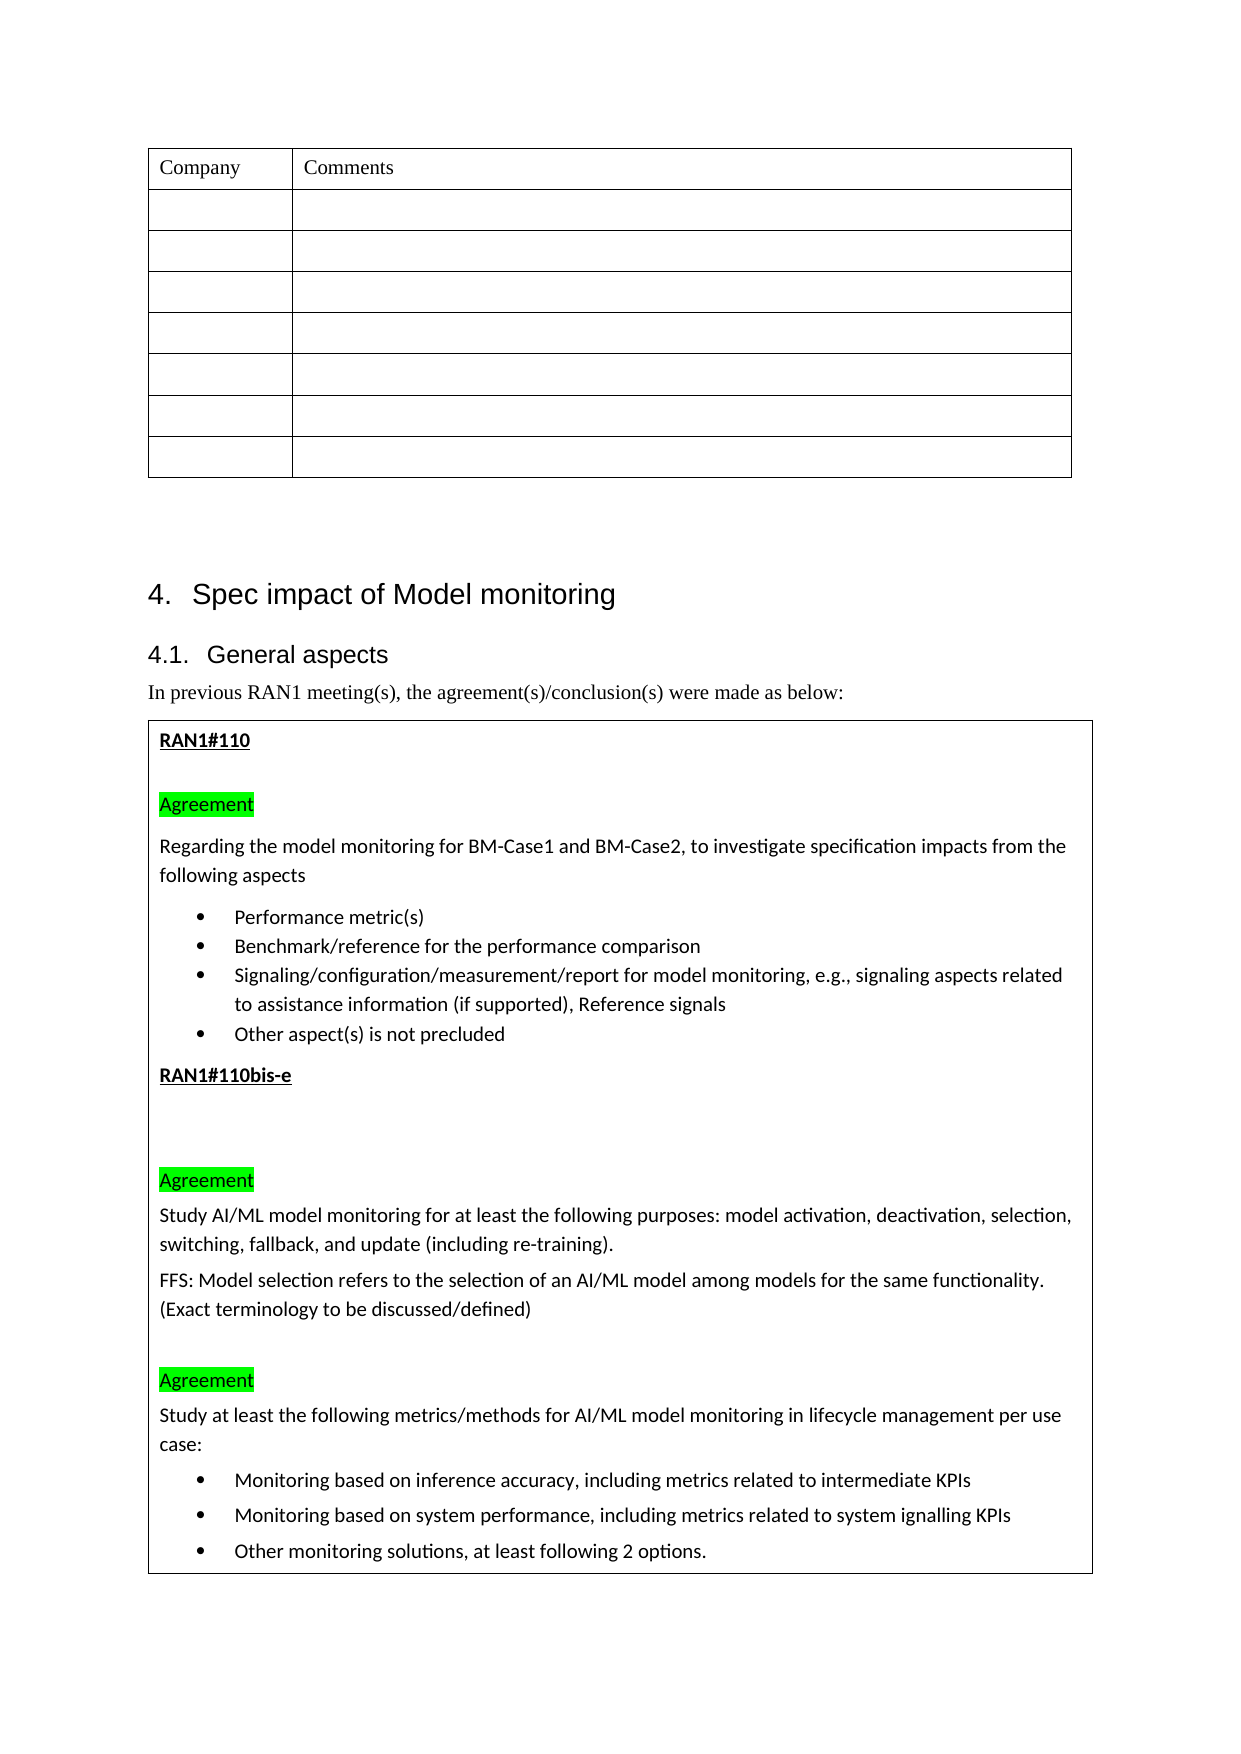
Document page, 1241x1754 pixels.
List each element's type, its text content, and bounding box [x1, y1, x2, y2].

table_cell [293, 354, 1071, 394]
text In previous RAN1 meeting(s), the agreement(s)/conclusion(s) were made as below: [148, 679, 1093, 704]
table_cell [293, 231, 1071, 271]
table_cell [149, 231, 292, 271]
subtitle Spec impact of Model monitoring [148, 577, 1093, 610]
table_cell [149, 396, 292, 436]
table_cell [149, 354, 292, 394]
subtitle General aspects [148, 640, 1093, 669]
table_cell [293, 190, 1071, 230]
table_cell [149, 437, 292, 477]
table_cell [149, 313, 292, 353]
table_header Comments [293, 149, 1071, 189]
table_cell [293, 272, 1071, 312]
table_cell [293, 437, 1071, 477]
table_cell [149, 272, 292, 312]
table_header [149, 721, 1092, 1573]
table_cell [293, 396, 1071, 436]
table_header Company [149, 149, 292, 189]
table_cell [293, 313, 1071, 353]
table_cell [149, 190, 292, 230]
